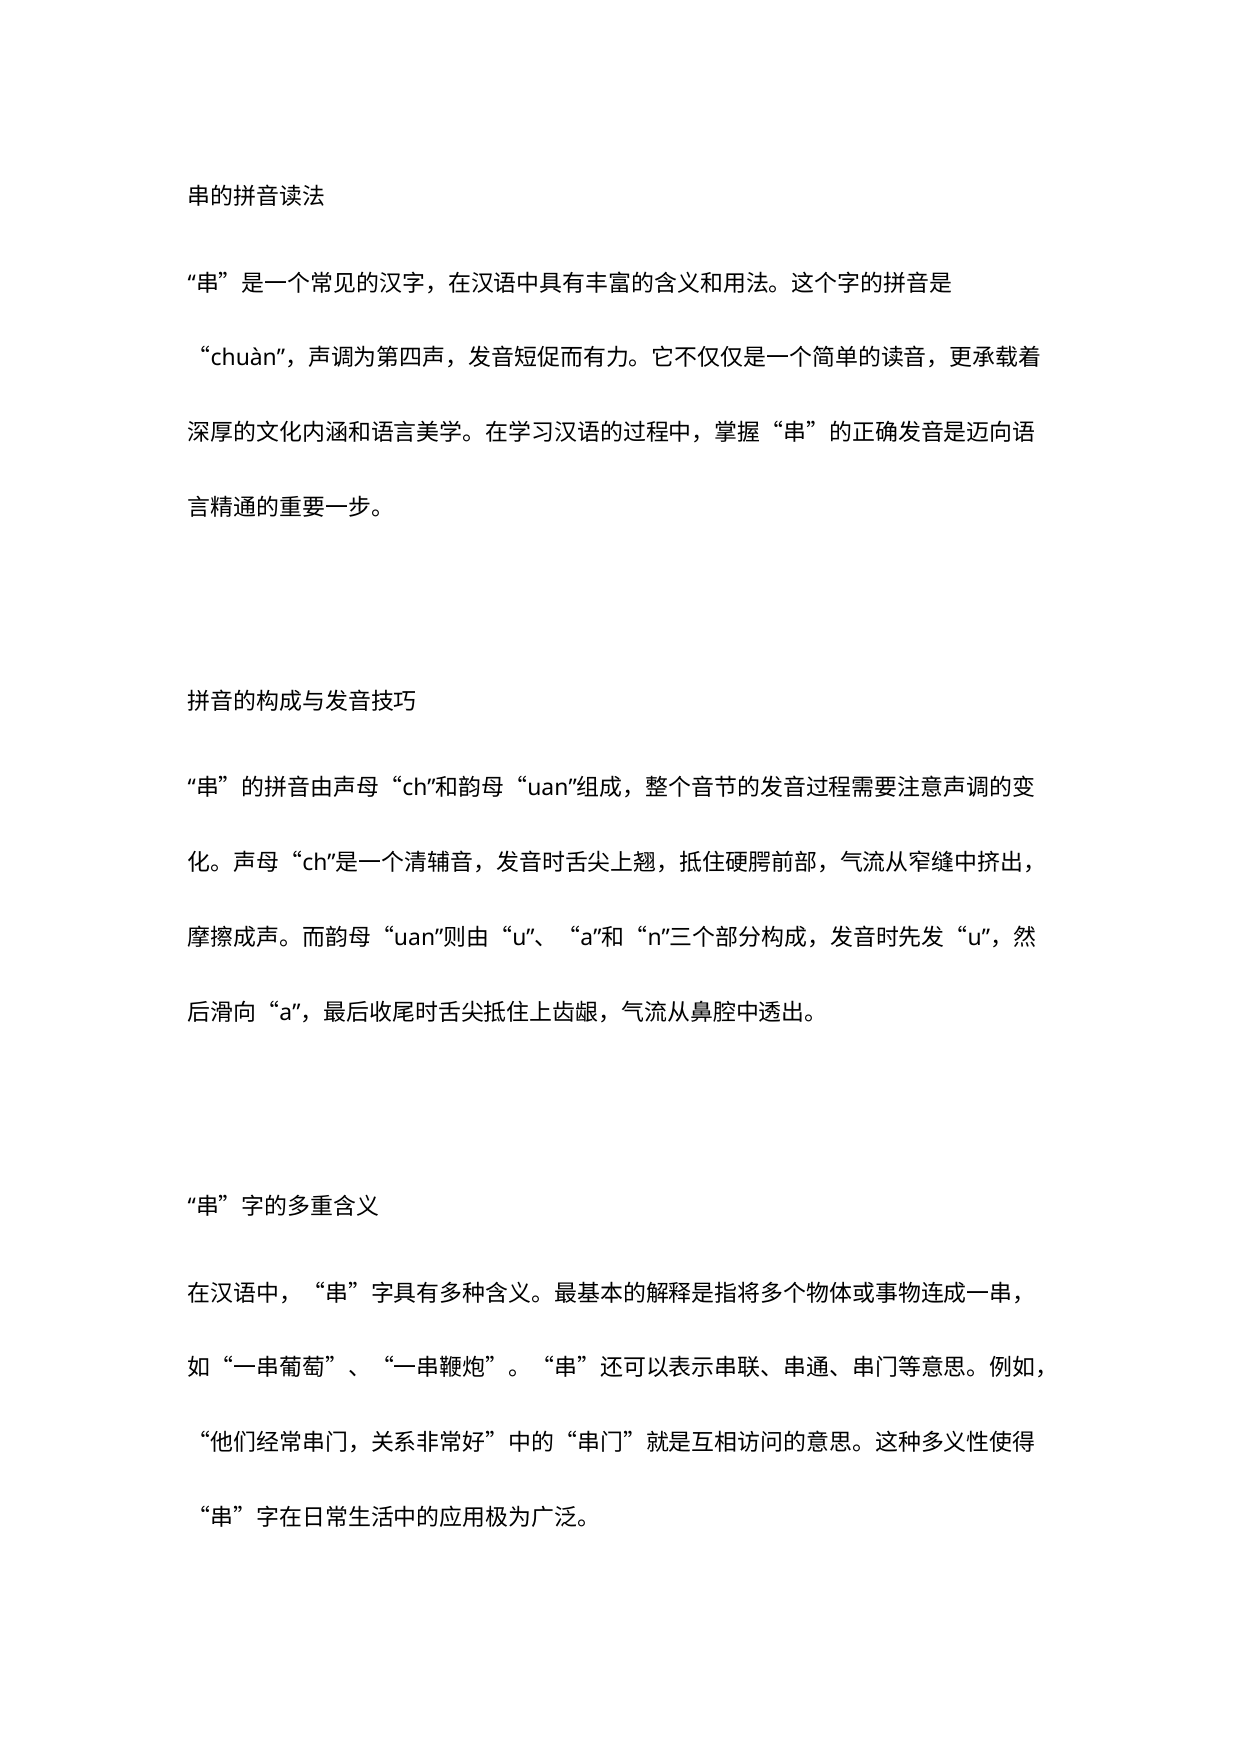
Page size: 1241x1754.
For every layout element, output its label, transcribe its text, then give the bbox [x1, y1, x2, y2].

text “串”是一个常见的汉字，在汉语中具有丰富的含义和用法。这个字的拼音是“chuàn”，声调为第四声，发音短促而有力。它不仅仅是一个简单的读音，更承载着深厚的文化内涵和语言美学。在学习汉语的过程中，掌握“串”的正确发音是迈向语言精通的重要一步。 [187, 248, 1053, 538]
text “串”的拼音由声母“ch”和韵母“uan”组成，整个音节的发音过程需要注意声调的变化。声母“ch”是一个清辅音，发音时舌尖上翘，抵住硬腭前部，气流从窄缝中挤出，摩擦成声。而韵母“uan”则由“u”、“a”和“n”三个部分构成，发音时先发“u”，然后滑向“a”，最后收尾时舌尖抵住上齿龈，气流从鼻腔中透出。 [187, 753, 1053, 1042]
text 拼音的构成与发音技巧 [187, 667, 1053, 732]
text “串”字的多重含义 [187, 1172, 1053, 1237]
text 串的拼音读法 [187, 162, 1053, 227]
text 在汉语中，“串”字具有多种含义。最基本的解释是指将多个物体或事物连成一串，如“一串葡萄”、“一串鞭炮”。“串”还可以表示串联、串通、串门等意思。例如，“他们经常串门，关系非常好”中的“串门”就是互相访问的意思。这种多义性使得“串”字在日常生活中的应用极为广泛。 [187, 1258, 1053, 1548]
